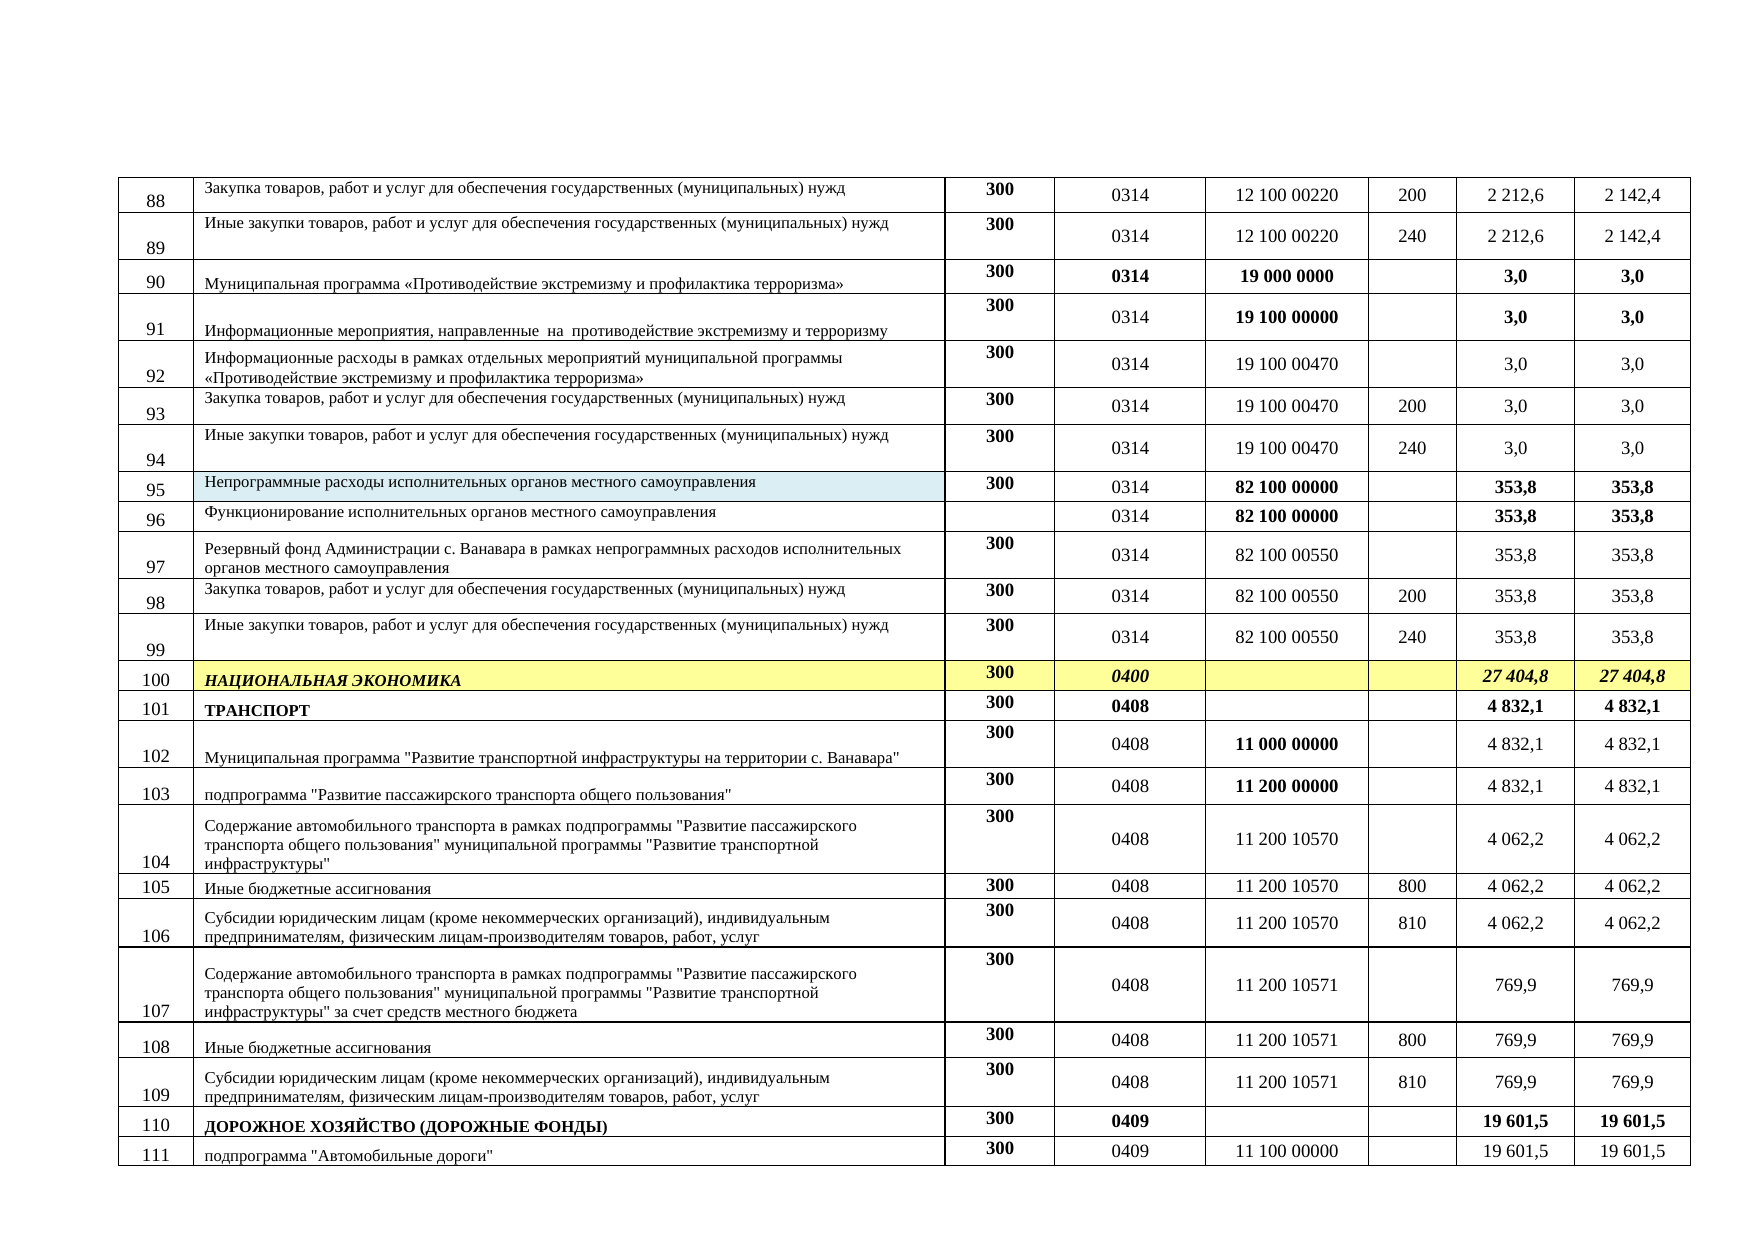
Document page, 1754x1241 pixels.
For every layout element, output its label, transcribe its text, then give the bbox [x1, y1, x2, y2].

table_cell 200 [1369, 388, 1456, 424]
table_cell 0314 [1055, 294, 1205, 340]
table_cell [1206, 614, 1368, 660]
table_cell Закупка товаров, работ и услуг для обеспечения государственных (муниципальных) нужд [194, 579, 944, 613]
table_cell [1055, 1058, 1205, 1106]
table_cell 300 [946, 472, 1054, 501]
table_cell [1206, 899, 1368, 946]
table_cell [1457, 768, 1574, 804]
table_cell Резервный фонд Администрации с. Ванавара в рамках непрограммных расходов исполнительных органов местного самоуправления [194, 532, 944, 577]
table_cell 0314 [1055, 472, 1205, 501]
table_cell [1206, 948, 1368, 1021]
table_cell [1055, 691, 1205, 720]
table_cell 82 100 00000 [1206, 472, 1368, 501]
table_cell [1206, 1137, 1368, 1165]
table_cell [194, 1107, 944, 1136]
table_cell 300 [946, 388, 1054, 424]
table_cell 90 [119, 260, 193, 293]
table_cell 2 142,4 [1575, 213, 1690, 258]
table_cell 240 [1369, 425, 1456, 471]
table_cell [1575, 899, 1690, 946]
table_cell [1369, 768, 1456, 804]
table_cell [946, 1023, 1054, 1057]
table_cell 300 [946, 579, 1054, 613]
table_cell 82 100 00550 [1206, 532, 1368, 577]
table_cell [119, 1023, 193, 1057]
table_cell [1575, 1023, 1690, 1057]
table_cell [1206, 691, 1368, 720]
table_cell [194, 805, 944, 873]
table_cell Муниципальная программа «Противодействие экстремизму и профилактика терроризма» [194, 260, 944, 293]
table_cell Закупка товаров, работ и услуг для обеспечения государственных (муниципальных) нужд [194, 178, 944, 212]
table_cell 3,0 [1575, 388, 1690, 424]
table_cell Закупка товаров, работ и услуг для обеспечения государственных (муниципальных) нужд [194, 388, 944, 424]
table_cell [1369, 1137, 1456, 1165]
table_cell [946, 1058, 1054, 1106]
table_cell 93 [119, 388, 193, 424]
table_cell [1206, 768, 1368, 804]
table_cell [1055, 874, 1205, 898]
table_cell 2 142,4 [1575, 178, 1690, 212]
table_cell 95 [119, 472, 193, 501]
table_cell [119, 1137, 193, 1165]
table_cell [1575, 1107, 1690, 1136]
table_cell Функционирование исполнительных органов местного самоуправления [194, 502, 944, 531]
table_cell 200 [1369, 178, 1456, 212]
table_cell 3,0 [1575, 260, 1690, 293]
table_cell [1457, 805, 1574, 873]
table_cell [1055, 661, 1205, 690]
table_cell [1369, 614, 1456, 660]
table_cell 300 [946, 178, 1054, 212]
table_cell 3,0 [1457, 388, 1574, 424]
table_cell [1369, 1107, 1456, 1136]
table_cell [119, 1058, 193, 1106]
table_cell 0314 [1055, 341, 1205, 387]
table_cell 12 100 00220 [1206, 213, 1368, 258]
table_cell Иные закупки товаров, работ и услуг для обеспечения государственных (муниципальных) нужд [194, 425, 944, 471]
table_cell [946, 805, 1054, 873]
table_cell 3,0 [1575, 341, 1690, 387]
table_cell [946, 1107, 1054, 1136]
table_cell 240 [1369, 213, 1456, 258]
table_cell 353,8 [1575, 502, 1690, 531]
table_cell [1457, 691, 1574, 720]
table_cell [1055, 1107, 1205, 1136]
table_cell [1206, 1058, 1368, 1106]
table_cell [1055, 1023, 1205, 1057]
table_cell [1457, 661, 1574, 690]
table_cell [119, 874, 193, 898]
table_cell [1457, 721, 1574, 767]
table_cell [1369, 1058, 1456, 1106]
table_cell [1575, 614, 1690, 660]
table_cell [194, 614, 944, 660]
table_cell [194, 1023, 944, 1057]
table_cell 300 [946, 532, 1054, 577]
table_cell 0314 [1055, 260, 1205, 293]
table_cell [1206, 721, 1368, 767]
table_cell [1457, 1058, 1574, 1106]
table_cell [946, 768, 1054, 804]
table_cell 19 000 0000 [1206, 260, 1368, 293]
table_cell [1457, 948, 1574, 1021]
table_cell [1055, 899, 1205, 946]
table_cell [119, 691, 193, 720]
table_cell 353,8 [1457, 532, 1574, 577]
table_cell 0314 [1055, 213, 1205, 258]
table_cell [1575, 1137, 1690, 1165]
table_cell 0314 [1055, 532, 1205, 577]
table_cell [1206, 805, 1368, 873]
table_cell 19 100 00470 [1206, 425, 1368, 471]
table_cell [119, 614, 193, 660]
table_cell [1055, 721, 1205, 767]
table_cell [1369, 260, 1456, 293]
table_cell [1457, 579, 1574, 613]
table_cell [1369, 502, 1456, 531]
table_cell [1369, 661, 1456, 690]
table_cell 300 [946, 213, 1054, 258]
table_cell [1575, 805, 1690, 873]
table_cell 353,8 [1457, 472, 1574, 501]
table_cell 353,8 [1457, 502, 1574, 531]
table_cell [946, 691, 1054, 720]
table_cell 82 100 00000 [1206, 502, 1368, 531]
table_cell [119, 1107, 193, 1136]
table_cell 300 [946, 341, 1054, 387]
table_cell 0314 [1055, 425, 1205, 471]
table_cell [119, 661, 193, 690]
table_cell 19 100 00000 [1206, 294, 1368, 340]
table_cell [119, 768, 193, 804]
table_cell Иные закупки товаров, работ и услуг для обеспечения государственных (муниципальных) нужд [194, 213, 944, 258]
table_cell [1369, 472, 1456, 501]
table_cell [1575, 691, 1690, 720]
table_cell 97 [119, 532, 193, 577]
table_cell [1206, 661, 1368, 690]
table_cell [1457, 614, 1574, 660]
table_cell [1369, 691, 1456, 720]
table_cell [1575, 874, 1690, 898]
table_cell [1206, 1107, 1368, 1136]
table_cell 0314 [1055, 388, 1205, 424]
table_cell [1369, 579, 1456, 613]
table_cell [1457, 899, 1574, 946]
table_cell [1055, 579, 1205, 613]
table_cell 300 [946, 260, 1054, 293]
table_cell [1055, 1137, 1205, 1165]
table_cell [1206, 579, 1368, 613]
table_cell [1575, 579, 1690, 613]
table_cell Непрограммные расходы исполнительных органов местного самоуправления [194, 472, 944, 501]
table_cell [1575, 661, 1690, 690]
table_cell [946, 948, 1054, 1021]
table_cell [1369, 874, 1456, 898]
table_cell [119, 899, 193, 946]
table_cell 88 [119, 178, 193, 212]
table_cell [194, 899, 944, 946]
table_cell 3,0 [1575, 294, 1690, 340]
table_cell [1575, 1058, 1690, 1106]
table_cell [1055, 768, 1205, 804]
table_cell [1369, 532, 1456, 577]
table_cell 353,8 [1575, 472, 1690, 501]
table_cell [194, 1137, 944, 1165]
table_cell 91 [119, 294, 193, 340]
table_cell 300 [946, 425, 1054, 471]
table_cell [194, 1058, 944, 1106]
table_cell 0314 [1055, 502, 1205, 531]
table_cell 12 100 00220 [1206, 178, 1368, 212]
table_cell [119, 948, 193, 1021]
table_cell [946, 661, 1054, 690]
table_cell 0314 [1055, 178, 1205, 212]
table_cell 2 212,6 [1457, 178, 1574, 212]
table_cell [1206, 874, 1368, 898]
table_cell 3,0 [1457, 425, 1574, 471]
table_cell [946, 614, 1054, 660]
table_cell 3,0 [1457, 294, 1574, 340]
table_cell 98 [119, 579, 193, 613]
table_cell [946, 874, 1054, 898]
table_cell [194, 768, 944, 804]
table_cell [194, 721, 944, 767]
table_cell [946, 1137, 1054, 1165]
table_cell 89 [119, 213, 193, 258]
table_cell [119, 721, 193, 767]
table_cell [1369, 294, 1456, 340]
table_cell 96 [119, 502, 193, 531]
table_cell 3,0 [1457, 260, 1574, 293]
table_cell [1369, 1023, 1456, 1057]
table_cell Информационные мероприятия, направленные на противодействие экстремизму и терроризму [194, 294, 944, 340]
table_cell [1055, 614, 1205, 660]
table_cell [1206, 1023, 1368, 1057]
table_cell Информационные расходы в рамках отдельных мероприятий муниципальной программы «Противодействие экстремизму и профилактика терроризма» [194, 341, 944, 387]
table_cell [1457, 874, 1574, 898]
table_cell 3,0 [1457, 341, 1574, 387]
table_cell 92 [119, 341, 193, 387]
table_cell 2 212,6 [1457, 213, 1574, 258]
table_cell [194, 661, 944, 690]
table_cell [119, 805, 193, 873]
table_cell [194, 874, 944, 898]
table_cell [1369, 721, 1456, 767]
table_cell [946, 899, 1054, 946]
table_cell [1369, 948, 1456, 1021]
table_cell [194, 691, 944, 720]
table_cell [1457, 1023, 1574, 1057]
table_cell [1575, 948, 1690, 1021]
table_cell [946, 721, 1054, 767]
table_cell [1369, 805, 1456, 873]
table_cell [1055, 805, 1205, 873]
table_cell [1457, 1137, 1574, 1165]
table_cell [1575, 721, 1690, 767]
table_cell 19 100 00470 [1206, 341, 1368, 387]
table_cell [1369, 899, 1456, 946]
table_cell 19 100 00470 [1206, 388, 1368, 424]
table_cell 300 [946, 294, 1054, 340]
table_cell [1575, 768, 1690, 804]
table_cell [946, 502, 1054, 531]
table_cell [1369, 341, 1456, 387]
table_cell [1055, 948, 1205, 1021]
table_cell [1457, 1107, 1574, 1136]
table_cell 3,0 [1575, 425, 1690, 471]
table_cell 353,8 [1575, 532, 1690, 577]
table_cell 94 [119, 425, 193, 471]
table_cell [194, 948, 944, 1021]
